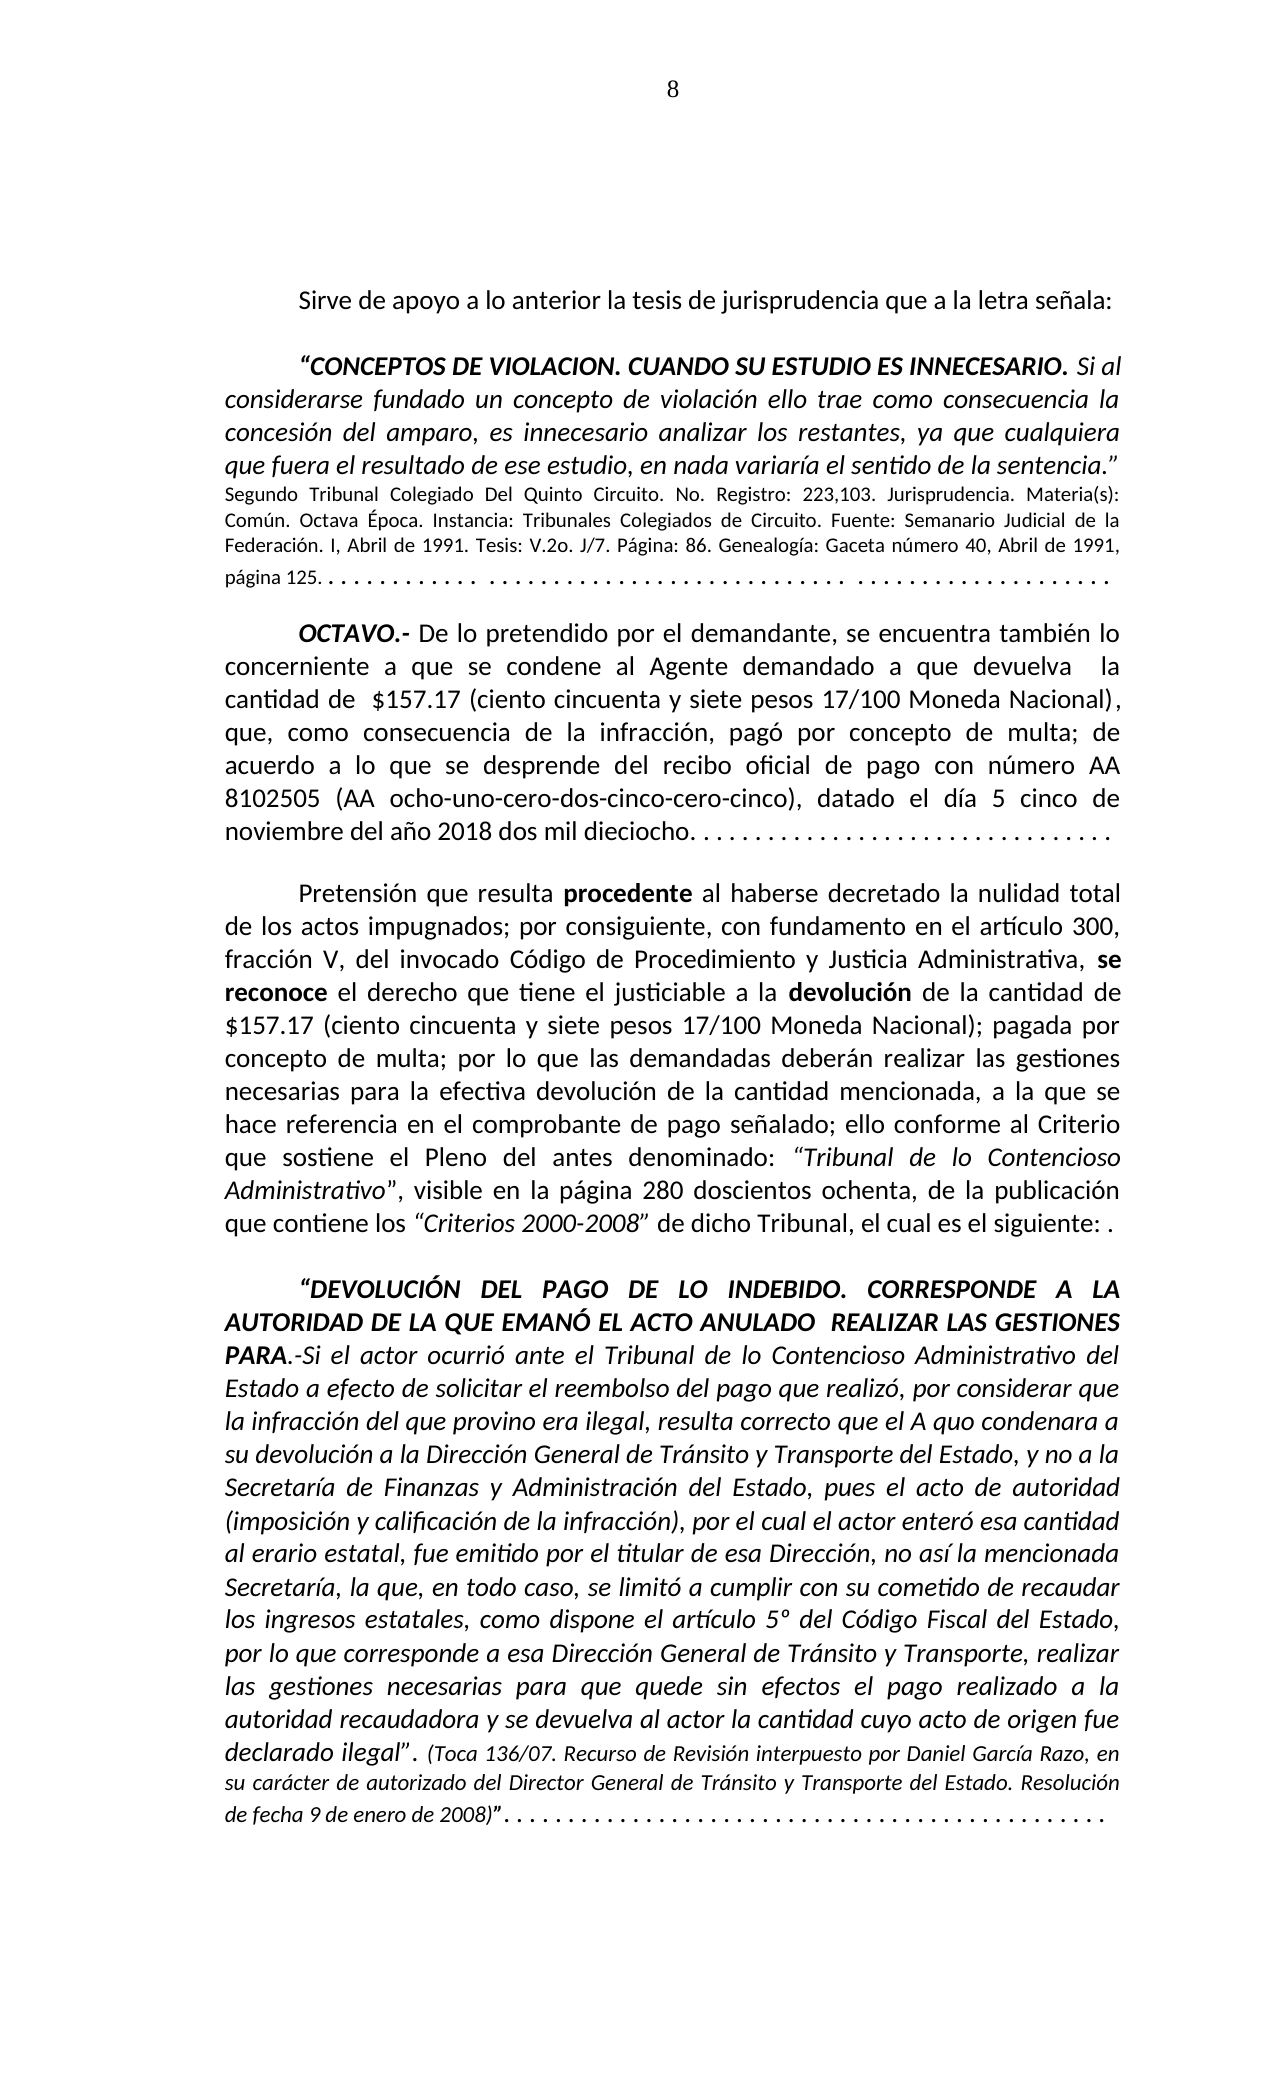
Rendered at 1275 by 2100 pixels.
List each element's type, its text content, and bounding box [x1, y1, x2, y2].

text Sirve de apoyo a lo anterior la tesis de jurisprudencia que a la letra señala: [224, 283, 1121, 317]
text “CONCEPTOS DE VIOLACION. CUANDO SU ESTUDIO ES INNECESARIO. Si al considerarse fundado un concepto de violación ello trae como consecuencia la concesión del amparo, es innecesario analizar los restantes, ya que cualquiera que fuera el resultado de ese estudio, en nada variaría el sentido de la sentencia.” Segundo Tribunal Colegiado Del Quinto Circuito. No. Registro: 223,103. Jurisprudencia. Materia(s): Común. Octava Época. Instancia: Tribunales Colegiados de Circuito. Fuente: Semanario Judicial de la Federación. I, Abril de 1991. Tesis: V.2o. J/7. Página: 86. Genealogía: Gaceta número 40, Abril de 1991, página 125. . . . . . . . . . . . . . . . . . . . . . . . . . . . . . . . . . . . . . . . . . . . . . . . . . . . . . . . . . . . . [224, 349, 1121, 591]
text OCTAVO.- De lo pretendido por el demandante, se encuentra también lo concerniente a que se condene al Agente demandado a que devuelva la cantidad de $157.17 (ciento cincuenta y siete pesos 17/100 Moneda Nacional), que, como consecuencia de la infracción, pagó por concepto de multa; de acuerdo a lo que se desprende del recibo oficial de pago con número AA 8102505 (AA ocho-uno-cero-dos-cinco-cero-cinco), datado el día 5 cinco de noviembre del año 2018 dos mil dieciocho. . . . . . . . . . . . . . . . . . . . . . . . . . . . . . . . . [224, 616, 1121, 847]
text Pretensión que resulta procedente al haberse decretado la nulidad total de los actos impugnados; por consiguiente, con fundamento en el artículo 300, fracción V, del invocado Código de Procedimiento y Justicia Administrativa, se reconoce el derecho que tiene el justiciable a la devolución de la cantidad de $157.17 (ciento cincuenta y siete pesos 17/100 Moneda Nacional); pagada por concepto de multa; por lo que las demandadas deberán realizar las gestiones necesarias para la efectiva devolución de la cantidad mencionada, a la que se hace referencia en el comprobante de pago señalado; ello conforme al Criterio que sostiene el Pleno del antes denominado: “Tribunal de lo Contencioso Administrativo”, visible en la página 280 doscientos ochenta, de la publicación que contiene los “Criterios 2000-2008” de dicho Tribunal, el cual es el siguiente: . [224, 876, 1121, 1239]
text “DEVOLUCIÓN DEL PAGO DE LO INDEBIDO. CORRESPONDE A LA AUTORIDAD DE LA QUE EMANÓ EL ACTO ANULADO REALIZAR LAS GESTIONES PARA.-Si el actor ocurrió ante el Tribunal de lo Contencioso Administrativo del Estado a efecto de solicitar el reembolso del pago que realizó, por considerar que la infracción del que provino era ilegal, resulta correcto que el A quo condenara a su devolución a la Dirección General de Tránsito y Transporte del Estado, y no a la Secretaría de Finanzas y Administración del Estado, pues el acto de autoridad (imposición y calificación de la infracción), por el cual el actor enteró esa cantidad al erario estatal, fue emitido por el titular de esa Dirección, no así la mencionada Secretaría, la que, en todo caso, se limitó a cumplir con su cometido de recaudar los ingresos estatales, como dispone el artículo 5º del Código Fiscal del Estado, por lo que corresponde a esa Dirección General de Tránsito y Transporte, realizar las gestiones necesarias para que quede sin efectos el pago realizado a la autoridad recaudadora y se devuelva al actor la cantidad cuyo acto de origen fue declarado ilegal”. (Toca 136/07. Recurso de Revisión interpuesto por Daniel García Razo, en su carácter de autorizado del Director General de Tránsito y Transporte del Estado. Resolución de fecha 9 de enero de 2008)”. . . . . . . . . . . . . . . . . . . . . . . . . . . . . . . . . . . . . . . . . . . . . . . [224, 1272, 1121, 1829]
